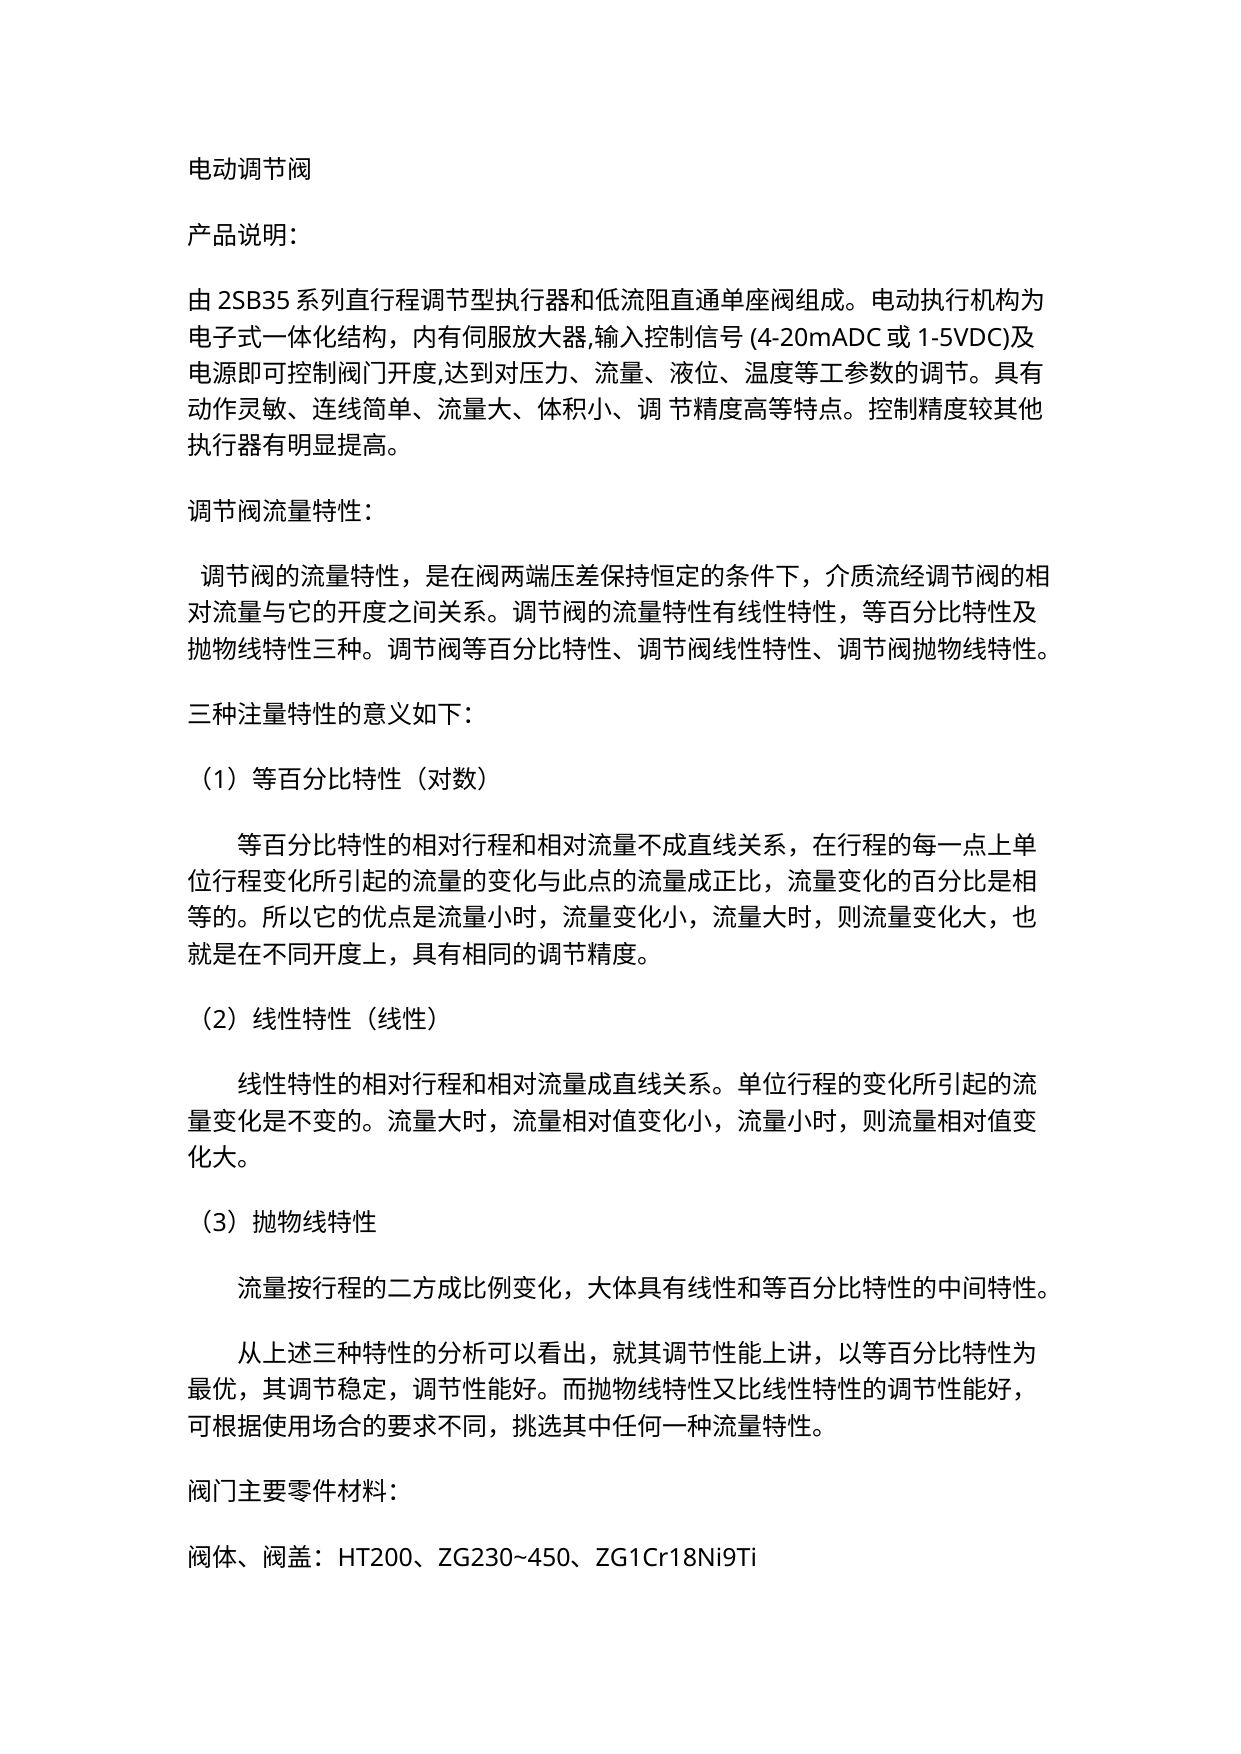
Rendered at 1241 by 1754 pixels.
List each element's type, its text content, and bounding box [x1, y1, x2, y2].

text 调节阀流量特性： [187, 491, 1053, 527]
text 等百分比特性的相对行程和相对流量不成直线关系，在行程的每一点上单位行程变化所引起的流量的变化与此点的流量成正比，流量变化的百分比是相等的。所以它的优点是流量小时，流量变化小，流量大时，则流量变化大，也就是在不同开度上，具有相同的调节精度。 [187, 825, 1053, 970]
text 从上述三种特性的分析可以看出，就其调节性能上讲，以等百分比特性为最优，其调节稳定，调节性能好。而抛物线特性又比线性特性的调节性能好，可根据使用场合的要求不同，挑选其中任何一种流量特性。 [187, 1334, 1053, 1442]
text 由2SB35系列直行程调节型执行器和低流阻直通单座阀组成。电动执行机构为电子式一体化结构，内有伺服放大器,输入控制信号 (4-20mADC或1-5VDC)及电源即可控制阀门开度,达到对压力、流量、液位、温度等工参数的调节。具有动作灵敏、连线简单、流量大、体积小、调 节精度高等特点。控制精度较其他执行器有明显提高。 [187, 281, 1053, 462]
text 阀门主要零件材料： [187, 1472, 1053, 1508]
text 线性特性的相对行程和相对流量成直线关系。单位行程的变化所引起的流量变化是不变的。流量大时，流量相对值变化小，流量小时，则流量相对值变化大。 [187, 1065, 1053, 1174]
text （3）抛物线特性 [187, 1203, 1053, 1239]
text 电动调节阀 [187, 150, 1053, 186]
text 调节阀的流量特性，是在阀两端压差保持恒定的条件下，介质流经调节阀的相对流量与它的开度之间关系。调节阀的流量特性有线性特性，等百分比特性及抛物线特性三种。调节阀等百分比特性、调节阀线性特性、调节阀抛物线特性。 [187, 557, 1053, 665]
text 产品说明： [187, 215, 1053, 252]
text 三种注量特性的意义如下： [187, 694, 1053, 731]
text （1）等百分比特性（对数） [187, 760, 1053, 796]
text 流量按行程的二方成比例变化，大体具有线性和等百分比特性的中间特性。 [187, 1268, 1053, 1304]
text 阀体、阀盖：HT200、ZG230~450、ZG1Cr18Ni9Ti [187, 1537, 1053, 1573]
text （2）线性特性（线性） [187, 999, 1053, 1036]
